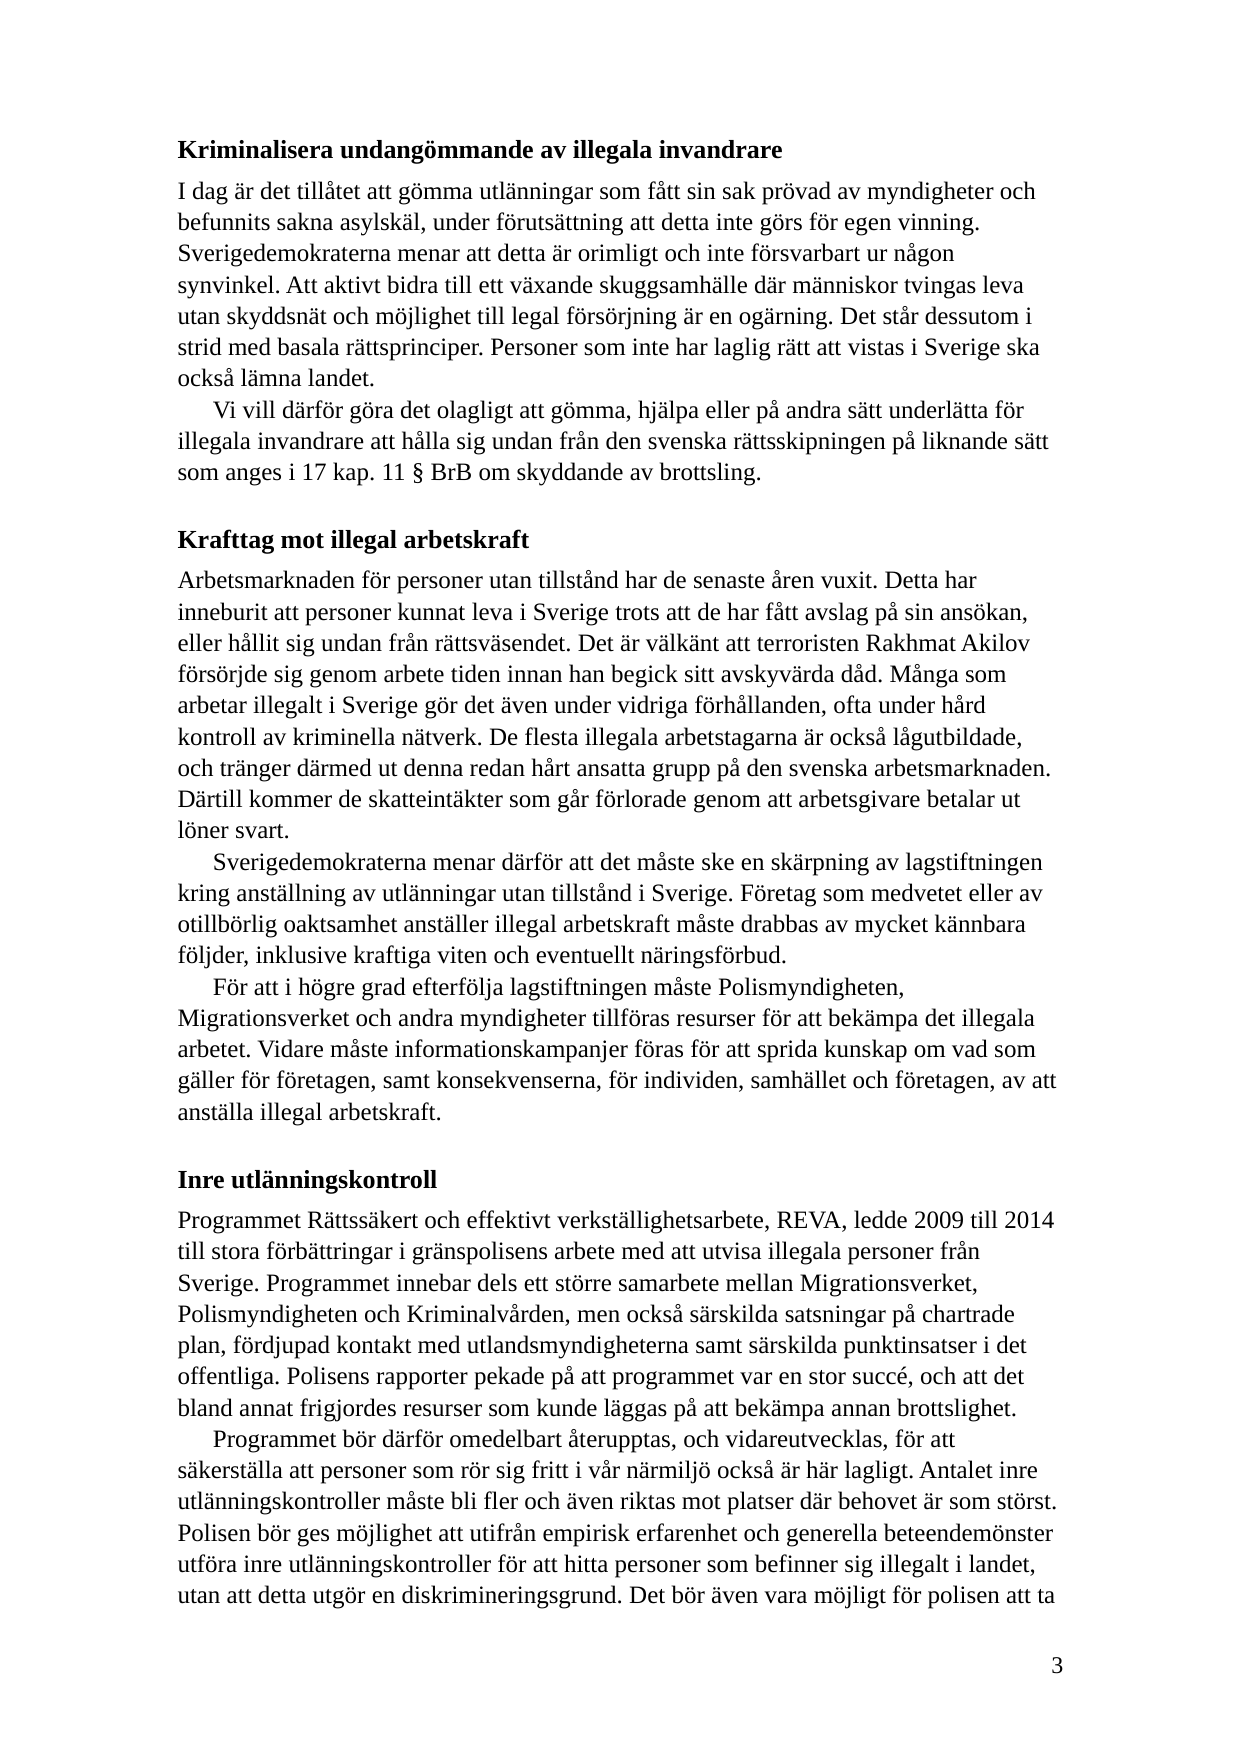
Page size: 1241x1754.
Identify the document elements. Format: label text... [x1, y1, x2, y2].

text Arbetsmarknaden för personer utan tillstånd har de senaste åren vuxit. Detta har inneburit att personer kunnat leva i Sverige trots att de har fått avslag på sin ansökan, eller hållit sig undan från rättsväsendet. Det är välkänt att terroristen Rakhmat Akilov försörjde sig genom arbete tiden innan han begick sitt avskyvärda dåd. Många som arbetar illegalt i Sverige gör det även under vidriga förhållanden, ofta under hård kontroll av kriminella nätverk. De flesta illegala arbetstagarna är också lågutbildade, och tränger därmed ut denna redan hårt ansatta grupp på den svenska arbetsmarknaden. Därtill kommer de skatteintäkter som går förlorade genom att arbetsgivare betalar ut löner svart. [177, 563, 1063, 844]
text I dag är det tillåtet att gömma utlänningar som fått sin sak prövad av myndigheter och befunnits sakna asylskäl, under förutsättning att detta inte görs för egen vinning. Sverigedemokraterna menar att detta är orimligt och inte försvarbart ur någon synvinkel. Att aktivt bidra till ett växande skuggsamhälle där människor tvingas leva utan skyddsnät och möjlighet till legal försörjning är en ogärning. Det står dessutom i strid med basala rättsprinciper. Personer som inte har laglig rätt att vistas i Sverige ska också lämna landet. [177, 173, 1063, 392]
text Sverigedemokraterna menar därför att det måste ske en skärpning av lagstiftningen kring anställning av utlänningar utan tillstånd i Sverige. Företag som medvetet eller av otillbörlig oaktsamhet anställer illegal arbetskraft måste drabbas av mycket kännbara följder, inklusive kraftiga viten och eventuellt näringsförbud. [177, 844, 1063, 969]
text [177, 1421, 1063, 1609]
text Programmet Rättssäkert och effektivt verkställighetsarbete, REVA, ledde 2009 till 2014 till stora förbättringar i gränspolisens arbete med att utvisa illegala personer från Sverige. Programmet innebar dels ett större samarbete mellan Migrationsverket, Polismyndigheten och Kriminalvården, men också särskilda satsningar på chartrade plan, fördjupad kontakt med utlandsmyndigheterna samt särskilda punktinsatser i det offentliga. Polisens rapporter pekade på att programmet var en stor succé, och att det bland annat frigjordes resurser som kunde läggas på att bekämpa annan brottslighet. [177, 1203, 1063, 1421]
subtitle Krafttag mot illegal arbetskraft [177, 523, 1063, 555]
subtitle Kriminalisera undangömmande av illegala invandrare [177, 134, 1063, 165]
text Vi vill därför göra det olagligt att gömma, hjälpa eller på andra sätt underlätta för illegala invandrare att hålla sig undan från den svenska rättsskipningen på liknande sätt som anges i 17 kap. 11 § BrB om skyddande av brottsling. [177, 392, 1063, 486]
text För att i högre grad efterfölja lagstiftningen måste Polismyndigheten, Migrationsverket och andra myndigheter tillföras resurser för att bekämpa det illegala arbetet. Vidare måste informationskampanjer föras för att sprida kunskap om vad som gäller för företagen, samt konsekvenserna, för individen, samhället och företagen, av att anställa illegal arbetskraft. [177, 969, 1063, 1126]
subtitle Inre utlänningskontroll [177, 1163, 1063, 1194]
